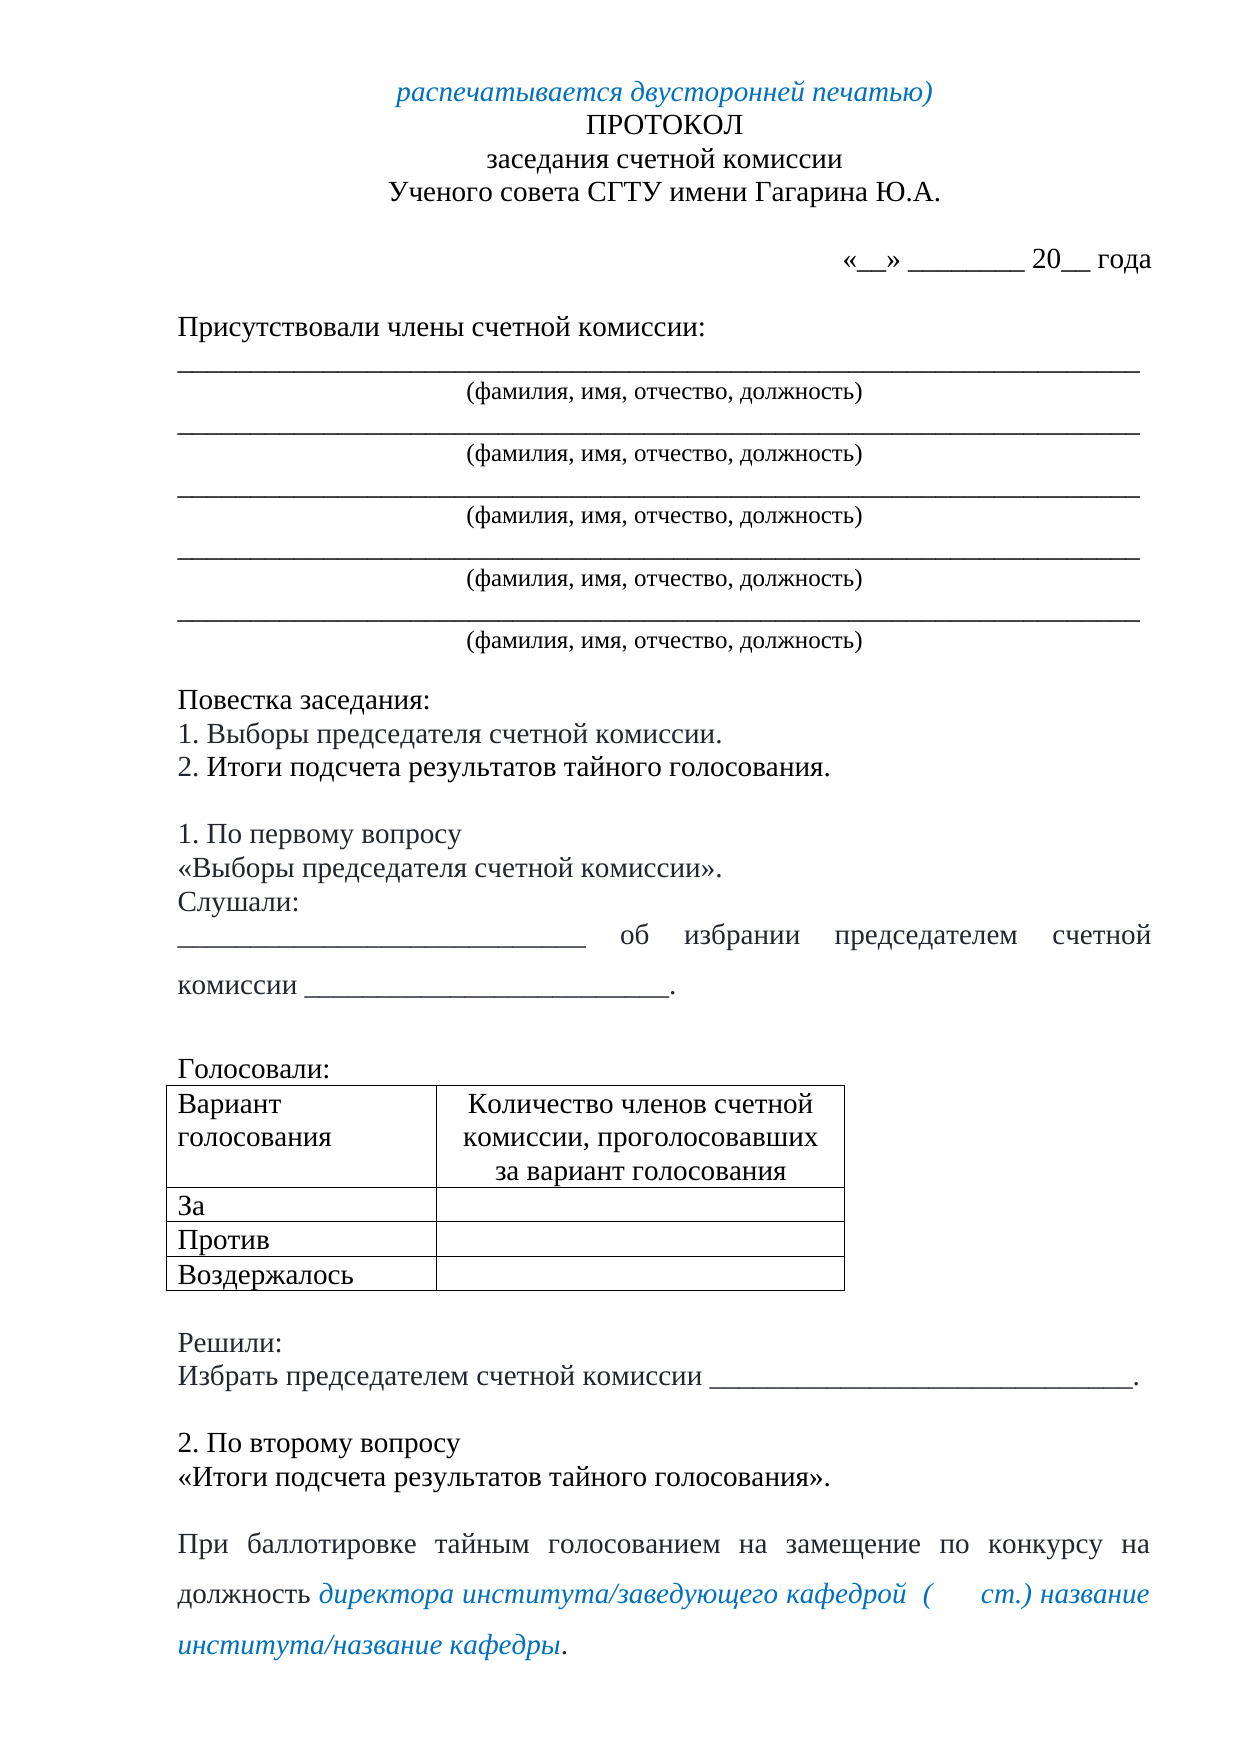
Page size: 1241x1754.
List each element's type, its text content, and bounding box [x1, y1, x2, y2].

text ПРОТОКОЛ [177, 107, 1152, 141]
text Избрать председателем счетной комиссии _____________________________. [177, 1358, 1152, 1392]
text 1. По первому вопросу [177, 817, 1152, 850]
text заседания счетной комиссии [177, 141, 1152, 174]
text ____________________________ об избрании председателем счетной комиссии _________________________. [177, 917, 1152, 1001]
text __________________________________________________________________ [177, 342, 1152, 376]
text (фамилия, имя, отчество, должность) [177, 563, 1152, 591]
text 2. Итоги подсчета результатов тайного голосования. [177, 749, 1152, 783]
text __________________________________________________________________ [177, 529, 1152, 563]
text (фамилия, имя, отчество, должность) [177, 376, 1152, 404]
text Слушали: [177, 884, 1152, 917]
text (фамилия, имя, отчество, должность) [177, 438, 1152, 467]
text «Выборы председателя счетной комиссии». [177, 850, 1152, 884]
text 2. По второму вопросу [177, 1426, 1152, 1459]
text «Итоги подсчета результатов тайного голосования». [177, 1459, 1152, 1493]
text При баллотировке тайным голосованием на замещение по конкурсу на должность директора института/заведующего кафедрой ( ст.) название института/название кафедры. [177, 1526, 1151, 1660]
text __________________________________________________________________ [177, 591, 1152, 625]
text «__» ________ 20__ года [177, 242, 1152, 275]
text Ученого совета СГТУ имени Гагарина Ю.А. [177, 174, 1152, 208]
table_header Количество членов счетной комиссии, проголосовавших за вариант голосования [437, 1086, 844, 1187]
text распечатывается двусторонней печатью) [177, 74, 1152, 107]
text Присутствовали члены счетной комиссии: [177, 309, 1152, 342]
table_cell [437, 1188, 844, 1221]
text (фамилия, имя, отчество, должность) [177, 625, 1152, 654]
table_cell Против [167, 1222, 436, 1256]
text 1. Выборы председателя счетной комиссии. [177, 716, 1152, 749]
text __________________________________________________________________ [177, 467, 1152, 500]
table_cell [437, 1222, 844, 1256]
table_cell За [167, 1188, 436, 1221]
text Решили: [177, 1325, 1152, 1358]
text __________________________________________________________________ [177, 404, 1152, 438]
text Голосовали: [177, 1051, 1152, 1085]
text (фамилия, имя, отчество, должность) [177, 500, 1152, 529]
table_cell [437, 1257, 844, 1290]
table_header Вариант голосования [167, 1086, 436, 1187]
table_cell Воздержалось [167, 1257, 436, 1290]
text Повестка заседания: [177, 682, 1152, 716]
